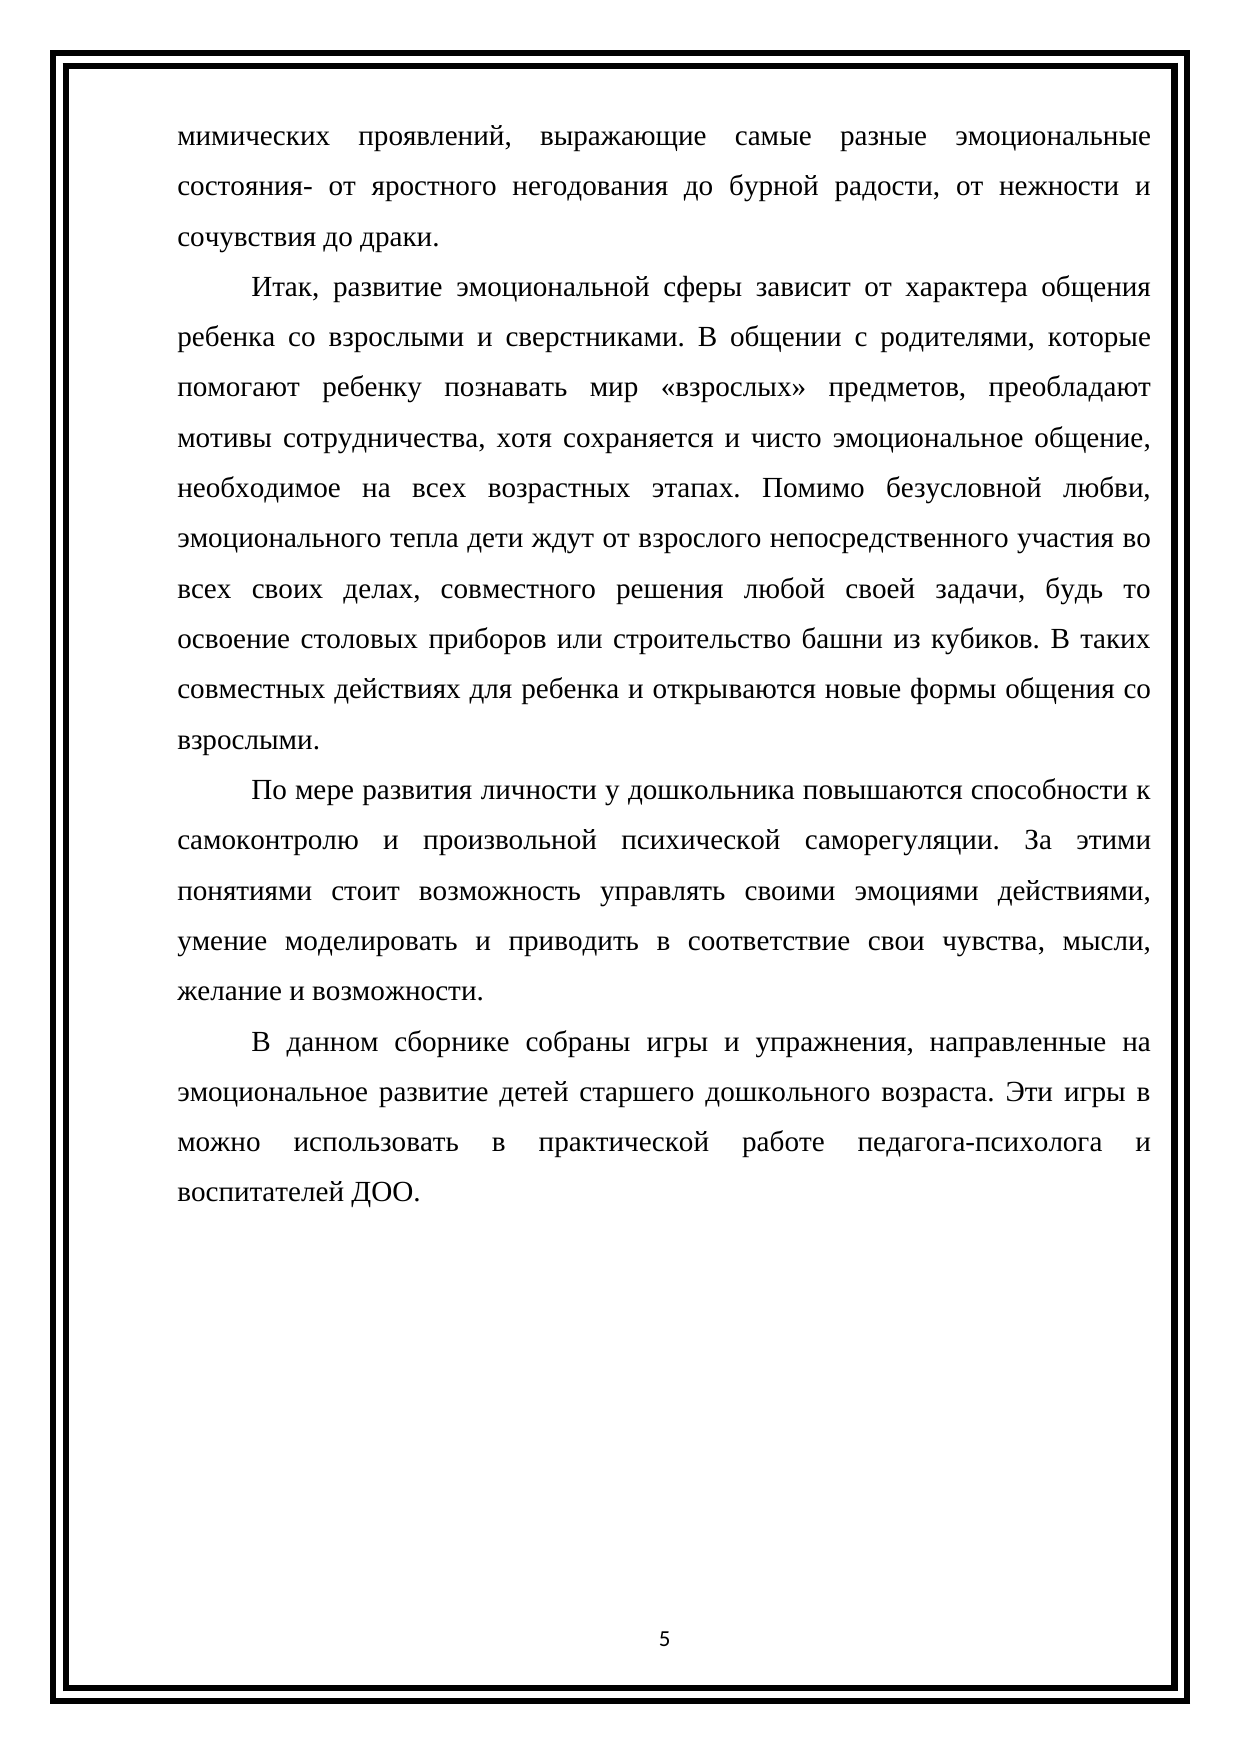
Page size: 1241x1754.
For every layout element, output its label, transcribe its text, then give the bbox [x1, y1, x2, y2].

text В данном сборнике собраны игры и упражнения, направленные на эмоциональное развитие детей старшего дошкольного возраста. Эти игры в можно использовать в практической работе педагога-психолога и воспитателей ДОО. [177, 1024, 1152, 1208]
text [177, 118, 1152, 252]
text Итак, развитие эмоциональной сферы зависит от характера общения ребенка со взрослыми и сверстниками. В общении с родителями, которые помогают ребенку познавать мир «взрослых» предметов, преобладают мотивы сотрудничества, хотя сохраняется и чисто эмоциональное общение, необходимое на всех возрастных этапах. Помимо безусловной любви, эмоционального тепла дети ждут от взрослого непосредственного участия во всех своих делах, совместного решения любой своей задачи, будь то освоение столовых приборов или строительство башни из кубиков. В таких совместных действиях для ребенка и открываются новые формы общения со взрослыми. [177, 269, 1152, 755]
text По мере развития личности у дошкольника повышаются способности к самоконтролю и произвольной психической саморегуляции. За этими понятиями стоит возможность управлять своими эмоциями действиями, умение моделировать и приводить в соответствие свои чувства, мысли, желание и возможности. [177, 772, 1152, 1007]
